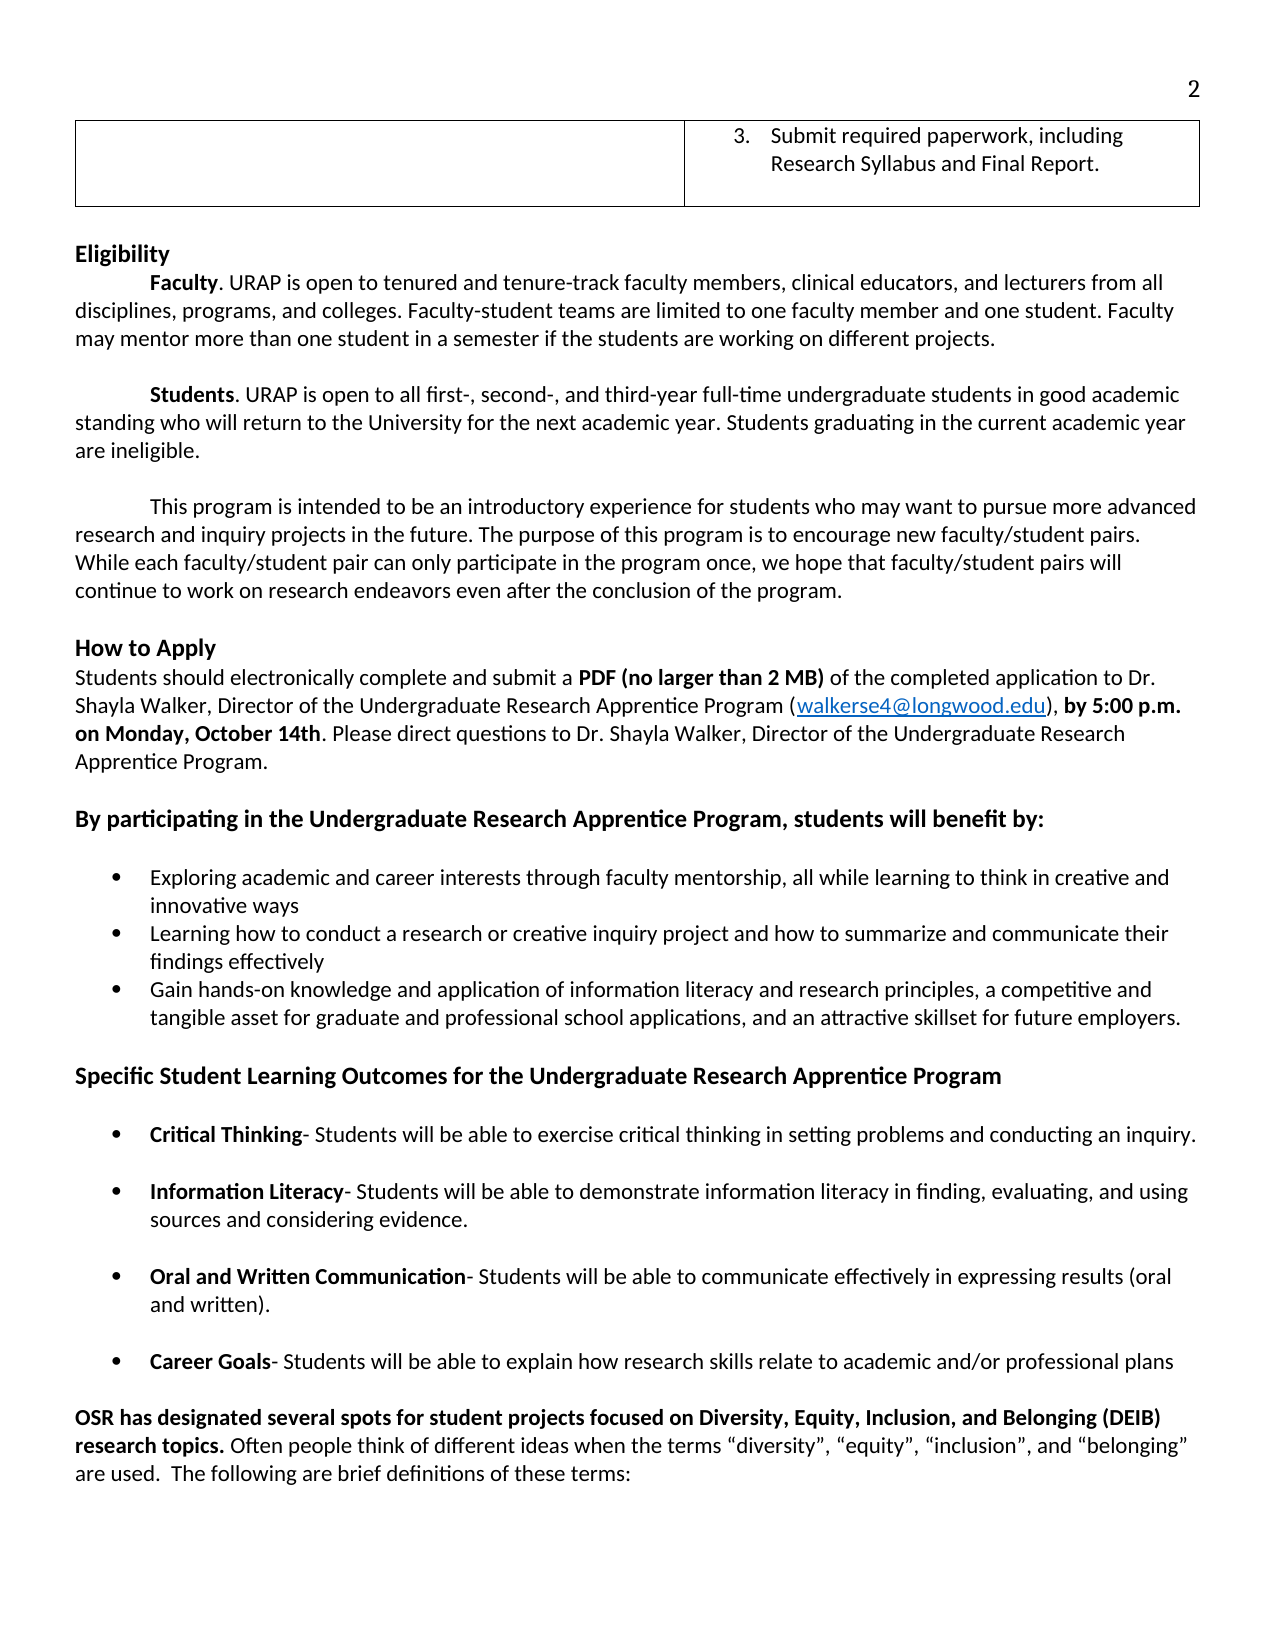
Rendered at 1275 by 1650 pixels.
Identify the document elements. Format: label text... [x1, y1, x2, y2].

list Career Goals- Students will be able to explain how research skills relate to academic and/or professional plans [112, 1406, 1200, 1434]
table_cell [685, 121, 1199, 206]
list Critical Thinking- Students will be able to exercise critical thinking in setting problems and conducting an inquiry. [112, 1178, 1200, 1206]
list Exploring academic and career interests through faculty mentorship, all while learning to think in creative and innovative ways [112, 863, 1200, 919]
list Oral and Written Communication- Students will be able to communicate effectively in expressing results (oral and written). [112, 1321, 1200, 1377]
text By participating in the Undergraduate Research Apprentice Program, students will benefit by: [75, 803, 1200, 834]
text This program is intended to be an introductory experience for students who may want to pursue more advanced research and inquiry projects in the future. The purpose of this program is to encourage new faculty/student pairs. While each faculty/student pair can only participate in the program once, we hope that faculty/student pairs will continue to work on research endeavors even after the conclusion of the program. [75, 492, 1200, 604]
list Gain hands-on knowledge and application of information literacy and research principles, a competitive and tangible asset for graduate and professional school applications, and an attractive skillset for future employers. [112, 1033, 1200, 1089]
list Information Literacy- Students will be able to demonstrate information literacy in finding, evaluating, and using sources and considering evidence. [112, 1235, 1200, 1291]
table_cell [76, 121, 684, 206]
text Students. URAP is open to all first-, second-, and third-year full-time undergraduate students in good academic standing who will return to the University for the next academic year. Students graduating in the current academic year are ineligible. [75, 380, 1200, 464]
text Specific Student Learning Outcomes for the Undergraduate Research Apprentice Program [75, 1118, 1200, 1149]
text How to Apply [75, 633, 1200, 663]
list Learning how to conduct a research or creative inquiry project and how to summarize and communicate their findings effectively [112, 948, 1200, 1004]
text Eligibility [75, 238, 1200, 268]
text Faculty. URAP is open to tenured and tenure-track faculty members, clinical educators, and lecturers from all disciplines, programs, and colleges. Faculty-student teams are limited to one faculty member and one student. Faculty may mentor more than one student in a semester if the students are working on different projects. [75, 268, 1200, 352]
text OSR has designated several spots for student projects focused on Diversity, Equity, Inclusion, and Belonging (DEIB) research topics. Often people think of different ideas when the terms “diversity”, “equity”, “inclusion”, and “belonging” are used. The following are brief definitions of these terms: [75, 1462, 1200, 1546]
text Students should electronically complete and submit a PDF (no larger than 2 MB) of the completed application to Dr. Shayla Walker, Director of the Undergraduate Research Apprentice Program (walkerse4@longwood.edu), by 5:00 p.m. on Monday, October 14th. Please direct questions to Dr. Shayla Walker, Director of the Undergraduate Research Apprentice Program. [75, 663, 1200, 775]
